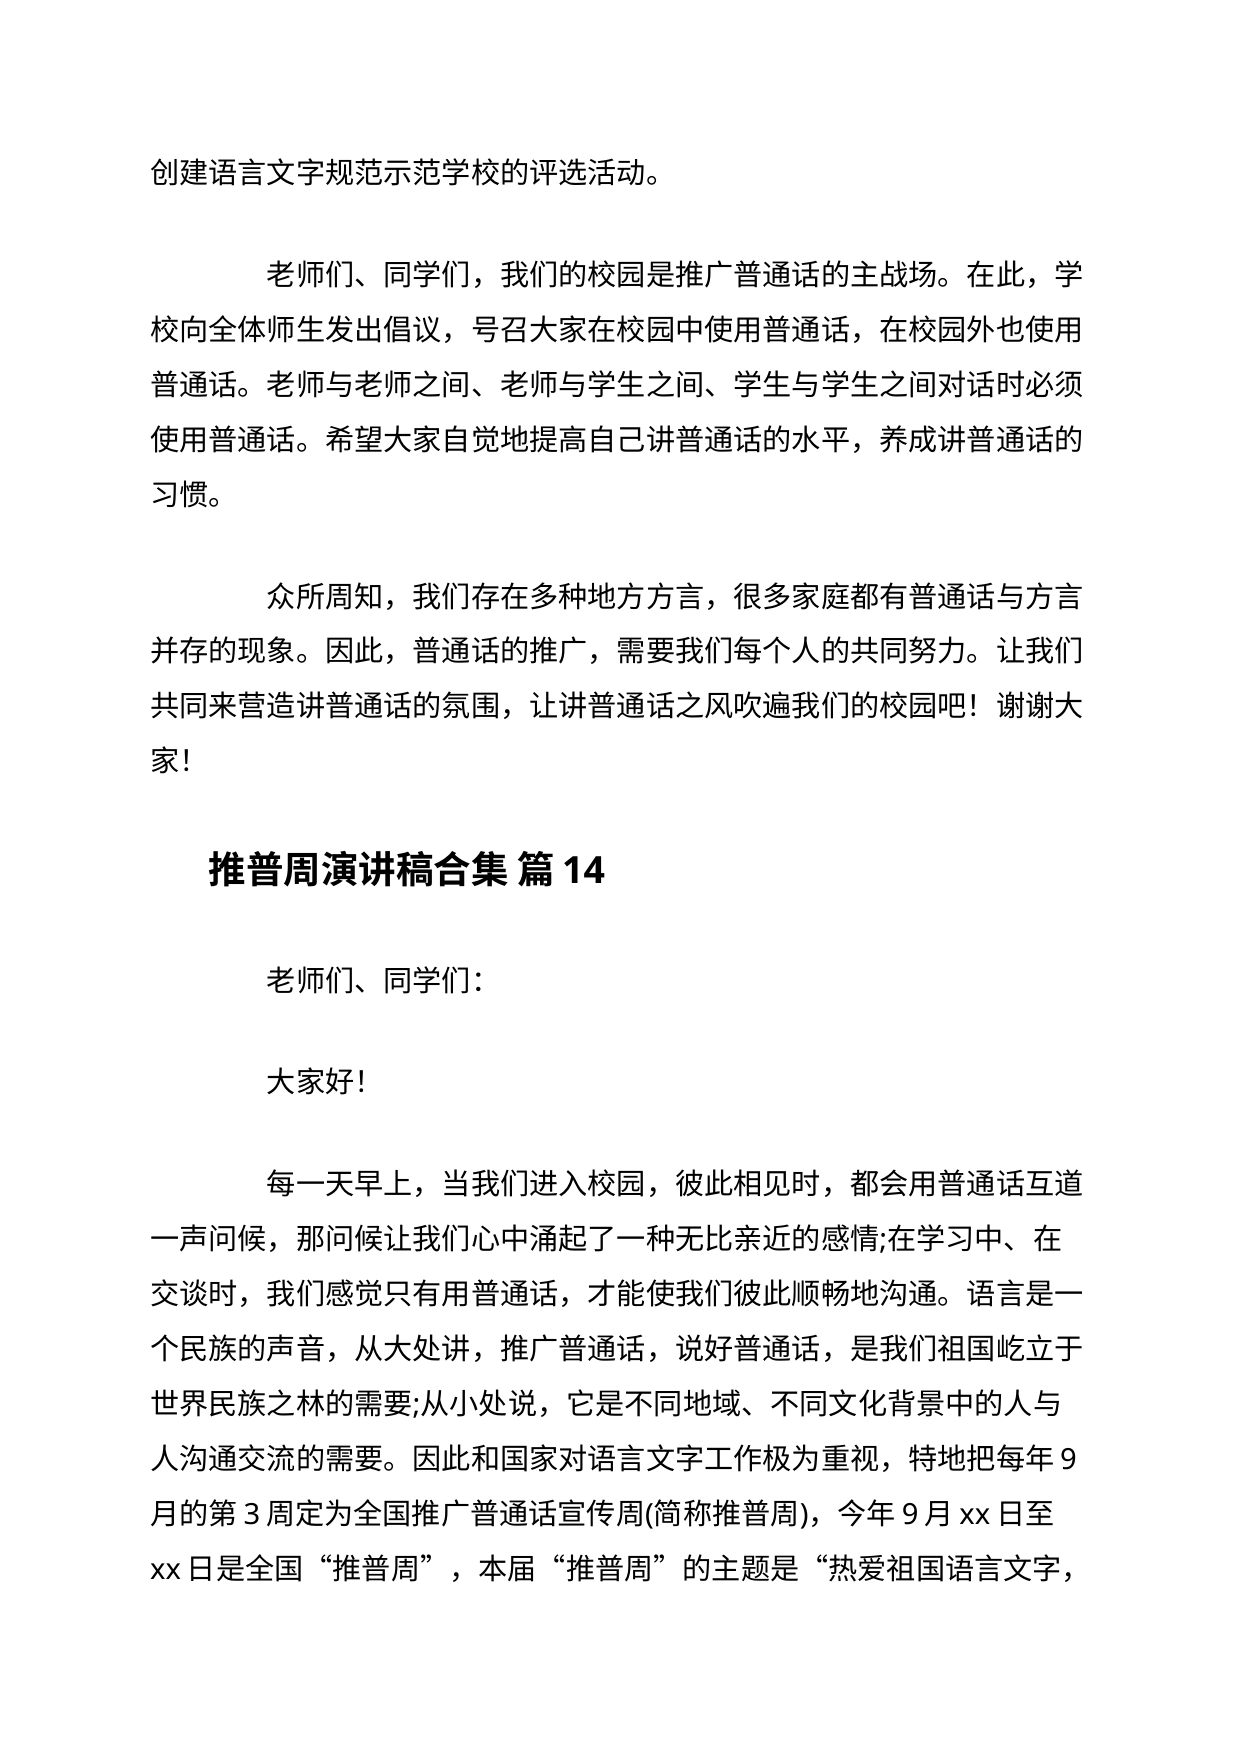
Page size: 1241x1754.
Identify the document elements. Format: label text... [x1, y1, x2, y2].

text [150, 150, 1090, 192]
text 大家好！ [150, 1059, 1090, 1101]
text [150, 1161, 1090, 1588]
text 众所周知，我们存在多种地方方言，很多家庭都有普通话与方言并存的现象。因此，普通话的推广，需要我们每个人的共同努力。让我们共同来营造讲普通话的氛围，让讲普通话之风吹遍我们的校园吧！谢谢大家！ [150, 573, 1090, 780]
text 老师们、同学们： [150, 957, 1090, 999]
text 老师们、同学们，我们的校园是推广普通话的主战场。在此，学校向全体师生发出倡议，号召大家在校园中使用普通话，在校园外也使用普通话。老师与老师之间、老师与学生之间、学生与学生之间对话时必须使用普通话。希望大家自觉地提高自己讲普通话的水平，养成讲普通话的习惯。 [150, 252, 1090, 514]
text 推普周演讲稿合集 篇14 [150, 839, 1090, 894]
